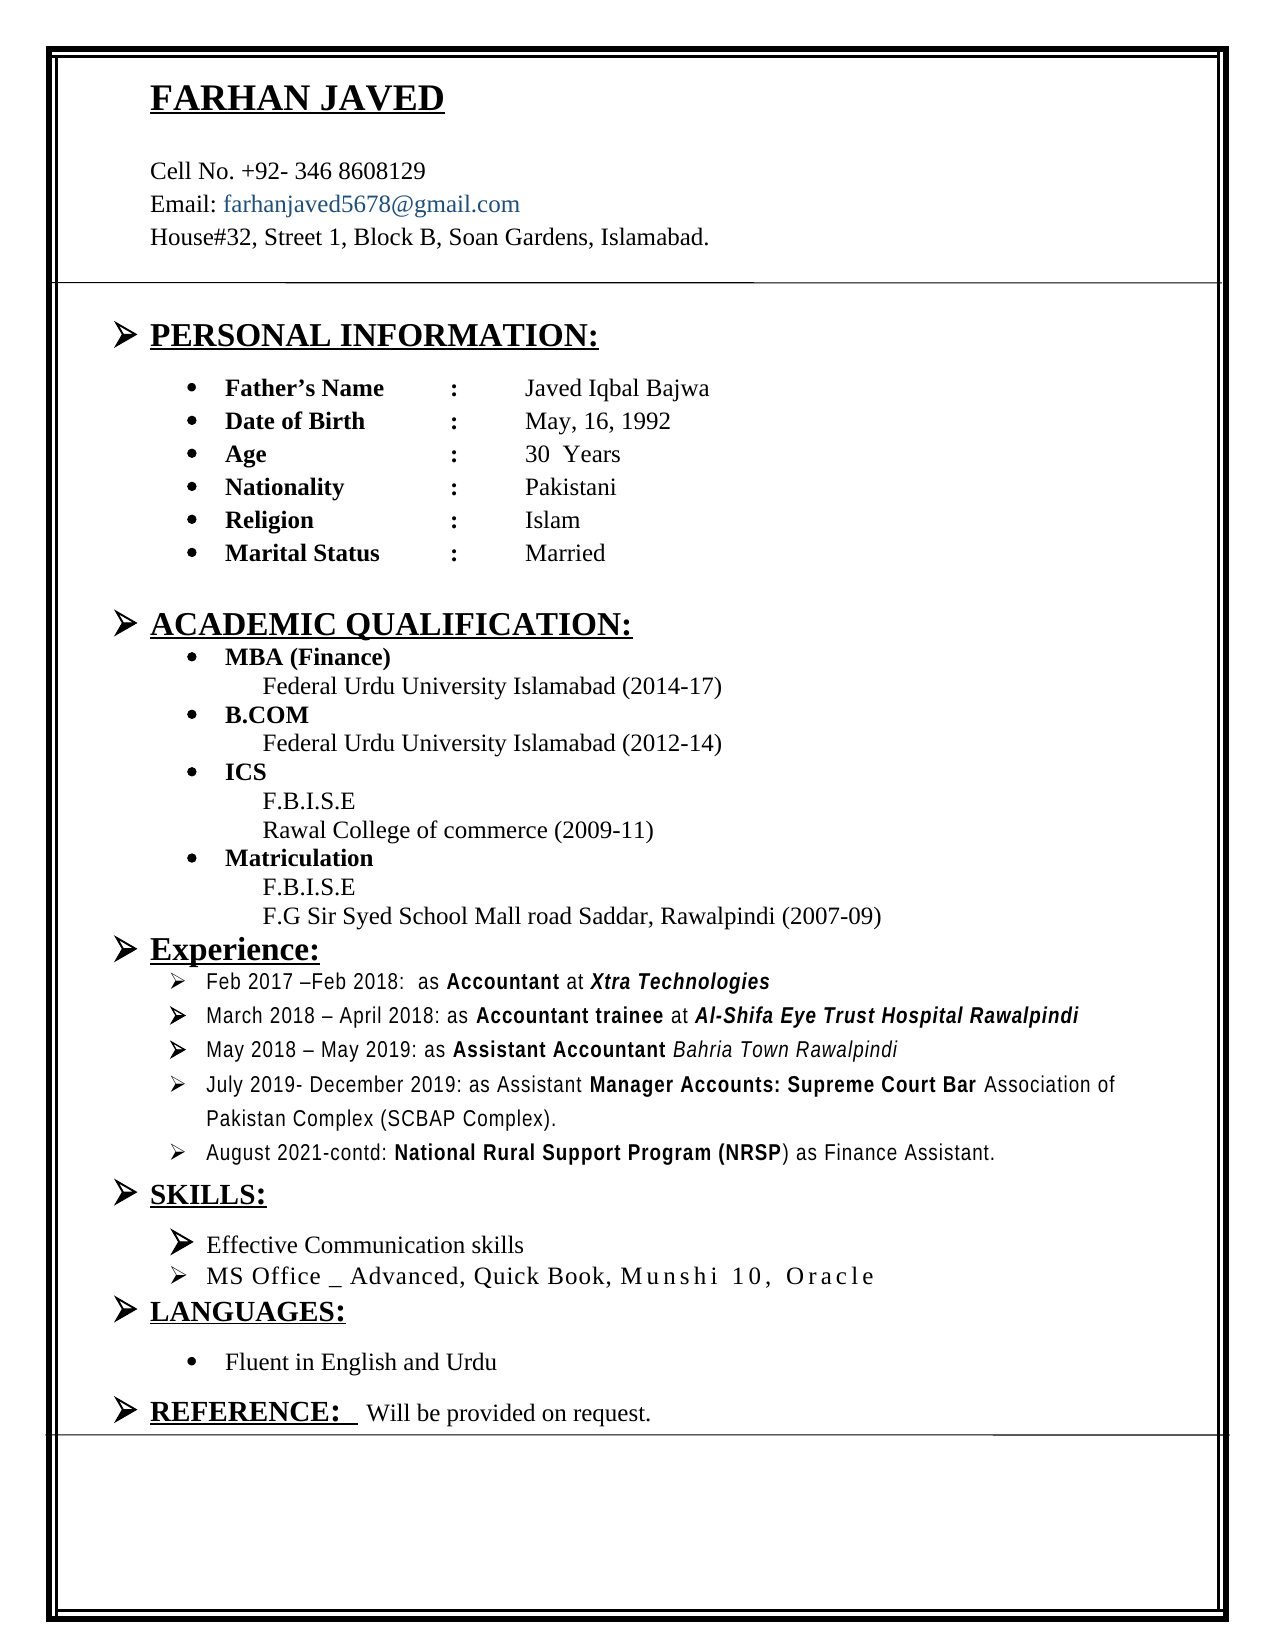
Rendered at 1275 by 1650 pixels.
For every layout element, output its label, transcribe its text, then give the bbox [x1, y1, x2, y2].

list PERSONAL INFORMATION: [112, 315, 1125, 353]
list Federal Urdu University Islamabad (2014-17) [262, 671, 1125, 700]
list Date of Birth : May, 16, 1992 [187, 406, 1125, 434]
list Federal Urdu University Islamabad (2012-14) [262, 728, 1125, 757]
list B.COM [187, 700, 1125, 728]
text Cell No. +92- 346 8608129 [150, 156, 1125, 185]
list August 2021-contd: National Rural Support Program (NRSP) as Finance Assistant. [169, 1139, 1125, 1165]
list LANGUAGES: [112, 1290, 1125, 1328]
list MBA (Finance) [187, 642, 1125, 671]
list ICS [187, 757, 1125, 786]
list F.B.I.S.E [262, 872, 1125, 901]
list Father’s Name : Javed Iqbal Bajwa [187, 373, 1125, 401]
list Marital Status : Married [187, 538, 1125, 567]
list July 2019- December 2019: as Assistant Manager Accounts: Supreme Court Bar Association of Pakistan Complex (SCBAP Complex). [169, 1071, 1125, 1131]
list ACADEMIC QUALIFICATION: [112, 604, 1125, 642]
text FARHAN JAVED [150, 75, 1125, 118]
list March 2018 – April 2018: as Accountant trainee at Al-Shifa Eye Trust Hospital Rawalpindi [169, 1002, 1125, 1028]
list Fluent in English and Urdu [187, 1347, 1125, 1376]
list Religion : Islam [187, 505, 1125, 533]
list May 2018 – May 2019: as Assistant Accountant Bahria Town Rawalpindi [169, 1036, 1125, 1063]
list Feb 2017 –Feb 2018: as Accountant at Xtra Technologies [169, 968, 1125, 994]
list REFERENCE: Will be provided on request. [112, 1390, 1125, 1429]
list SKILLS: [112, 1173, 1125, 1211]
list Age : 30 Years [187, 439, 1125, 467]
text House#32, Street 1, Block B, Soan Gardens, Islamabad. [150, 222, 1125, 251]
list Matriculation [187, 843, 1125, 872]
list MS Office _ Advanced, Quick Book, Munshi 10, Oracle [169, 1261, 1125, 1290]
text Email: farhanjaved5678@gmail.com [150, 189, 1125, 218]
list Experience: [112, 930, 1125, 968]
list Rawal College of commerce (2009-11) [262, 815, 1125, 843]
list F.B.I.S.E [262, 786, 1125, 815]
list Nationality : Pakistani [187, 472, 1125, 501]
list F.G Sir Syed School Mall road Saddar, Rawalpindi (2007-09) [262, 901, 1125, 930]
list Effective Communication skills [169, 1231, 1125, 1261]
